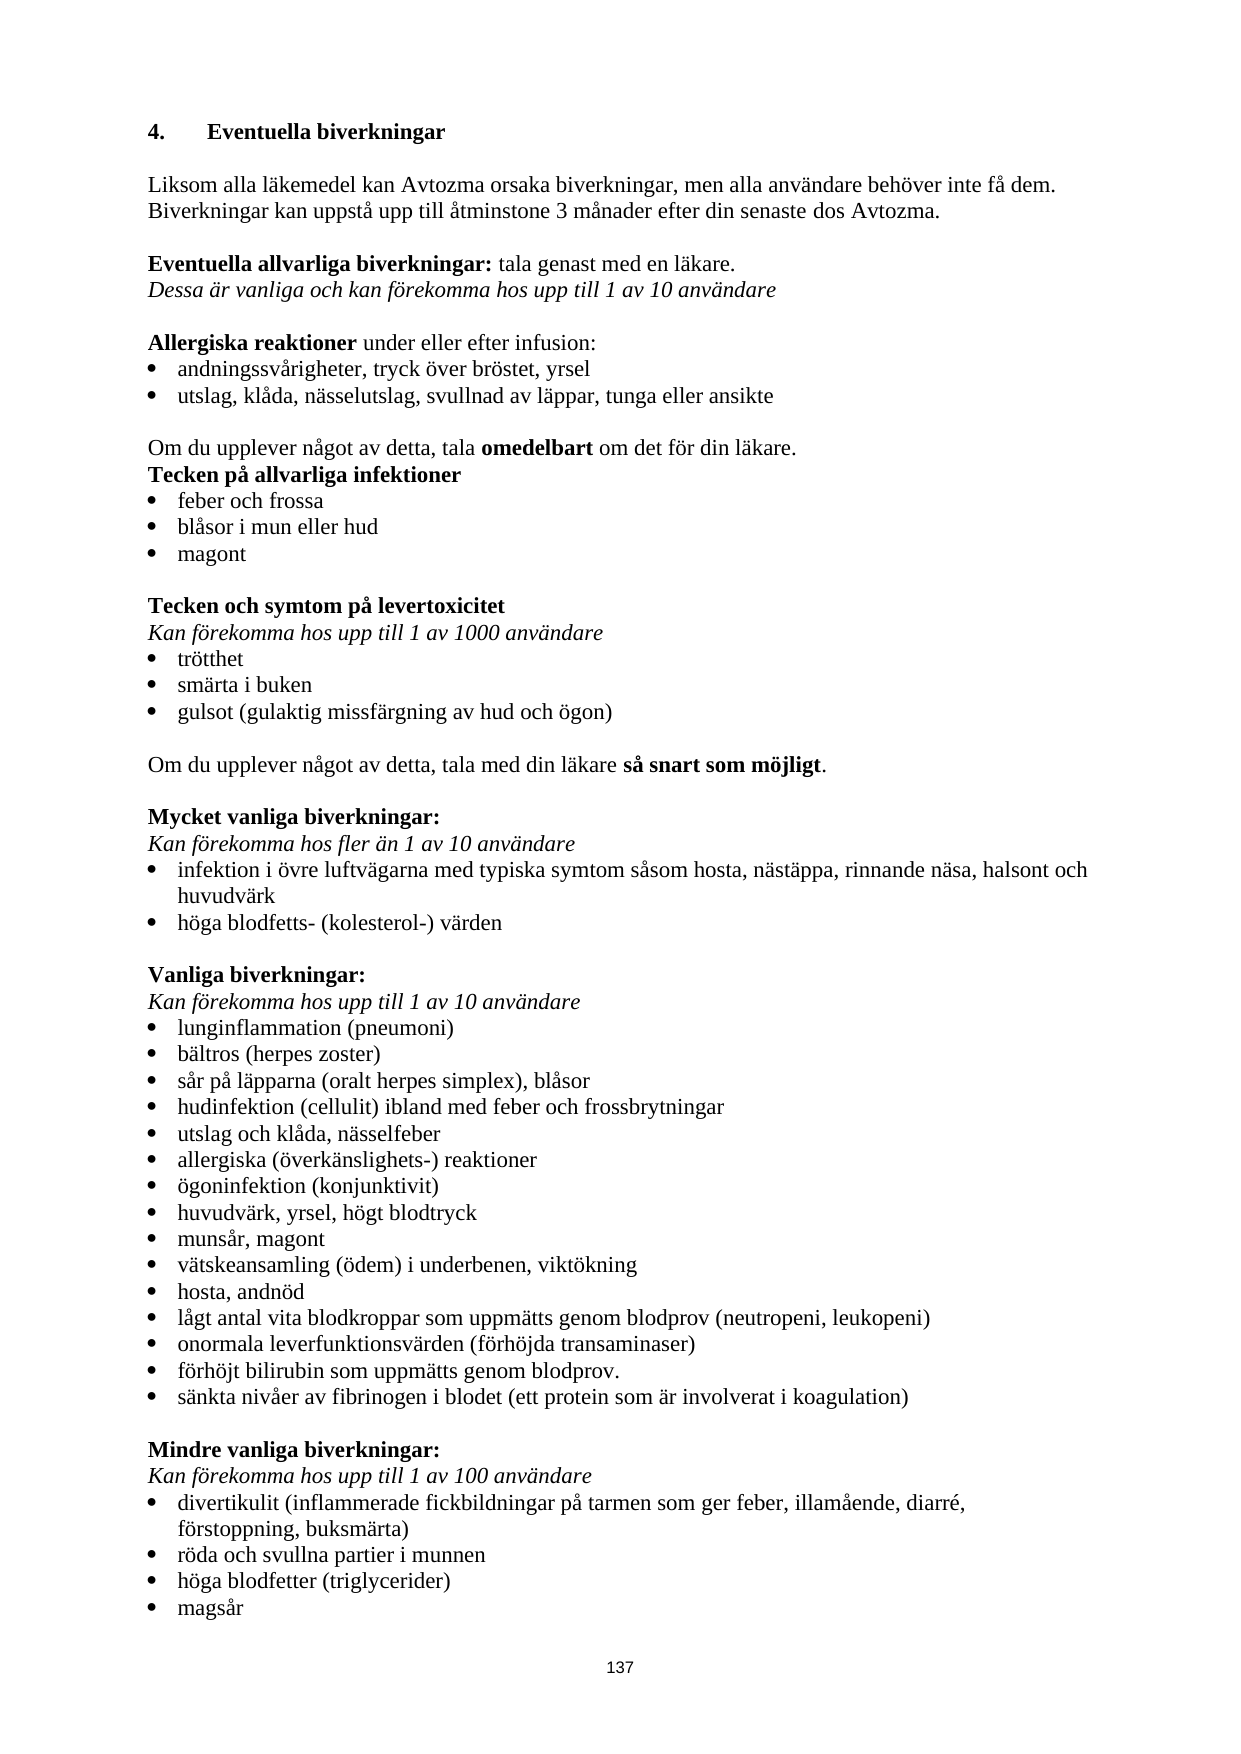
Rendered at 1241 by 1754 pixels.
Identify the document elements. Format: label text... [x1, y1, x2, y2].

text Allergiska reaktioner under eller efter infusion: [148, 329, 1092, 355]
list blåsor i mun eller hud [148, 513, 1092, 540]
list höga blodfetts- (kolesterol-) värden [148, 909, 1092, 935]
text Dessa är vanliga och kan förekomma hos upp till 1 av 10 användare [148, 276, 1092, 303]
text Kan förekomma hos upp till 1 av 100 användare [148, 1462, 1092, 1488]
text Kan förekomma hos fler än 1 av 10 användare [148, 830, 1092, 856]
list magsår [148, 1594, 1092, 1620]
list divertikulit (inflammerade fickbildningar på tarmen som ger feber, illamående, diarré, förstoppning, buksmärta) [148, 1488, 1092, 1541]
list röda och svullna partier i munnen [148, 1541, 1092, 1568]
text Tecken och symtom på levertoxicitet [148, 592, 1092, 619]
text Om du upplever något av detta, tala omedelbart om det för din läkare. [148, 434, 1092, 461]
list förhöjt bilirubin som uppmätts genom blodprov. [148, 1357, 1092, 1383]
list vätskeansamling (ödem) i underbenen, viktökning [148, 1251, 1092, 1278]
text Mindre vanliga biverkningar: [148, 1436, 1092, 1462]
text Mycket vanliga biverkningar: [148, 803, 1092, 830]
list ögoninfektion (konjunktivit) [148, 1172, 1092, 1199]
text Tecken på allvarliga infektioner [148, 461, 1092, 487]
list munsår, magont [148, 1225, 1092, 1251]
list onormala leverfunktionsvärden (förhöjda transaminaser) [148, 1330, 1092, 1357]
list höga blodfetter (triglycerider) [148, 1568, 1092, 1594]
list huvudvärk, yrsel, högt blodtryck [148, 1199, 1092, 1225]
text Liksom alla läkemedel kan Avtozma orsaka biverkningar, men alla användare behöver inte få dem. Biverkningar kan uppstå upp till åtminstone 3 månader efter din senaste dos Avtozma. [148, 171, 1092, 223]
text Vanliga biverkningar: [148, 961, 1092, 988]
subtitle 4. Eventuella biverkningar [148, 118, 1092, 144]
list magont [148, 540, 1092, 566]
list feber och frossa [148, 487, 1092, 513]
text Eventuella allvarliga biverkningar: tala genast med en läkare. [148, 250, 1092, 276]
list sänkta nivåer av fibrinogen i blodet (ett protein som är involverat i koagulation) [148, 1383, 1092, 1409]
text Kan förekomma hos upp till 1 av 1000 användare [148, 619, 1092, 645]
list lågt antal vita blodkroppar som uppmätts genom blodprov (neutropeni, leukopeni) [148, 1304, 1092, 1330]
list smärta i buken [148, 672, 1092, 698]
list gulsot (gulaktig missfärgning av hud och ögon) [148, 698, 1092, 724]
list trötthet [148, 645, 1092, 672]
list hosta, andnöd [148, 1278, 1092, 1304]
list utslag, klåda, nässelutslag, svullnad av läppar, tunga eller ansikte [148, 382, 1092, 408]
list lunginflammation (pneumoni) [148, 1014, 1092, 1041]
text Kan förekomma hos upp till 1 av 10 användare [148, 988, 1092, 1014]
list utslag och klåda, nässelfeber [148, 1119, 1092, 1146]
list andningssvårigheter, tryck över bröstet, yrsel [148, 355, 1092, 382]
text Om du upplever något av detta, tala med din läkare så snart som möjligt. [148, 751, 1092, 777]
list hudinfektion (cellulit) ibland med feber och frossbrytningar [148, 1093, 1092, 1119]
list sår på läpparna (oralt herpes simplex), blåsor [148, 1067, 1092, 1093]
list allergiska (överkänslighets-) reaktioner [148, 1146, 1092, 1172]
list infektion i övre luftvägarna med typiska symtom såsom hosta, nästäppa, rinnande näsa, halsont och huvudvärk [148, 856, 1092, 909]
list bältros (herpes zoster) [148, 1041, 1092, 1067]
